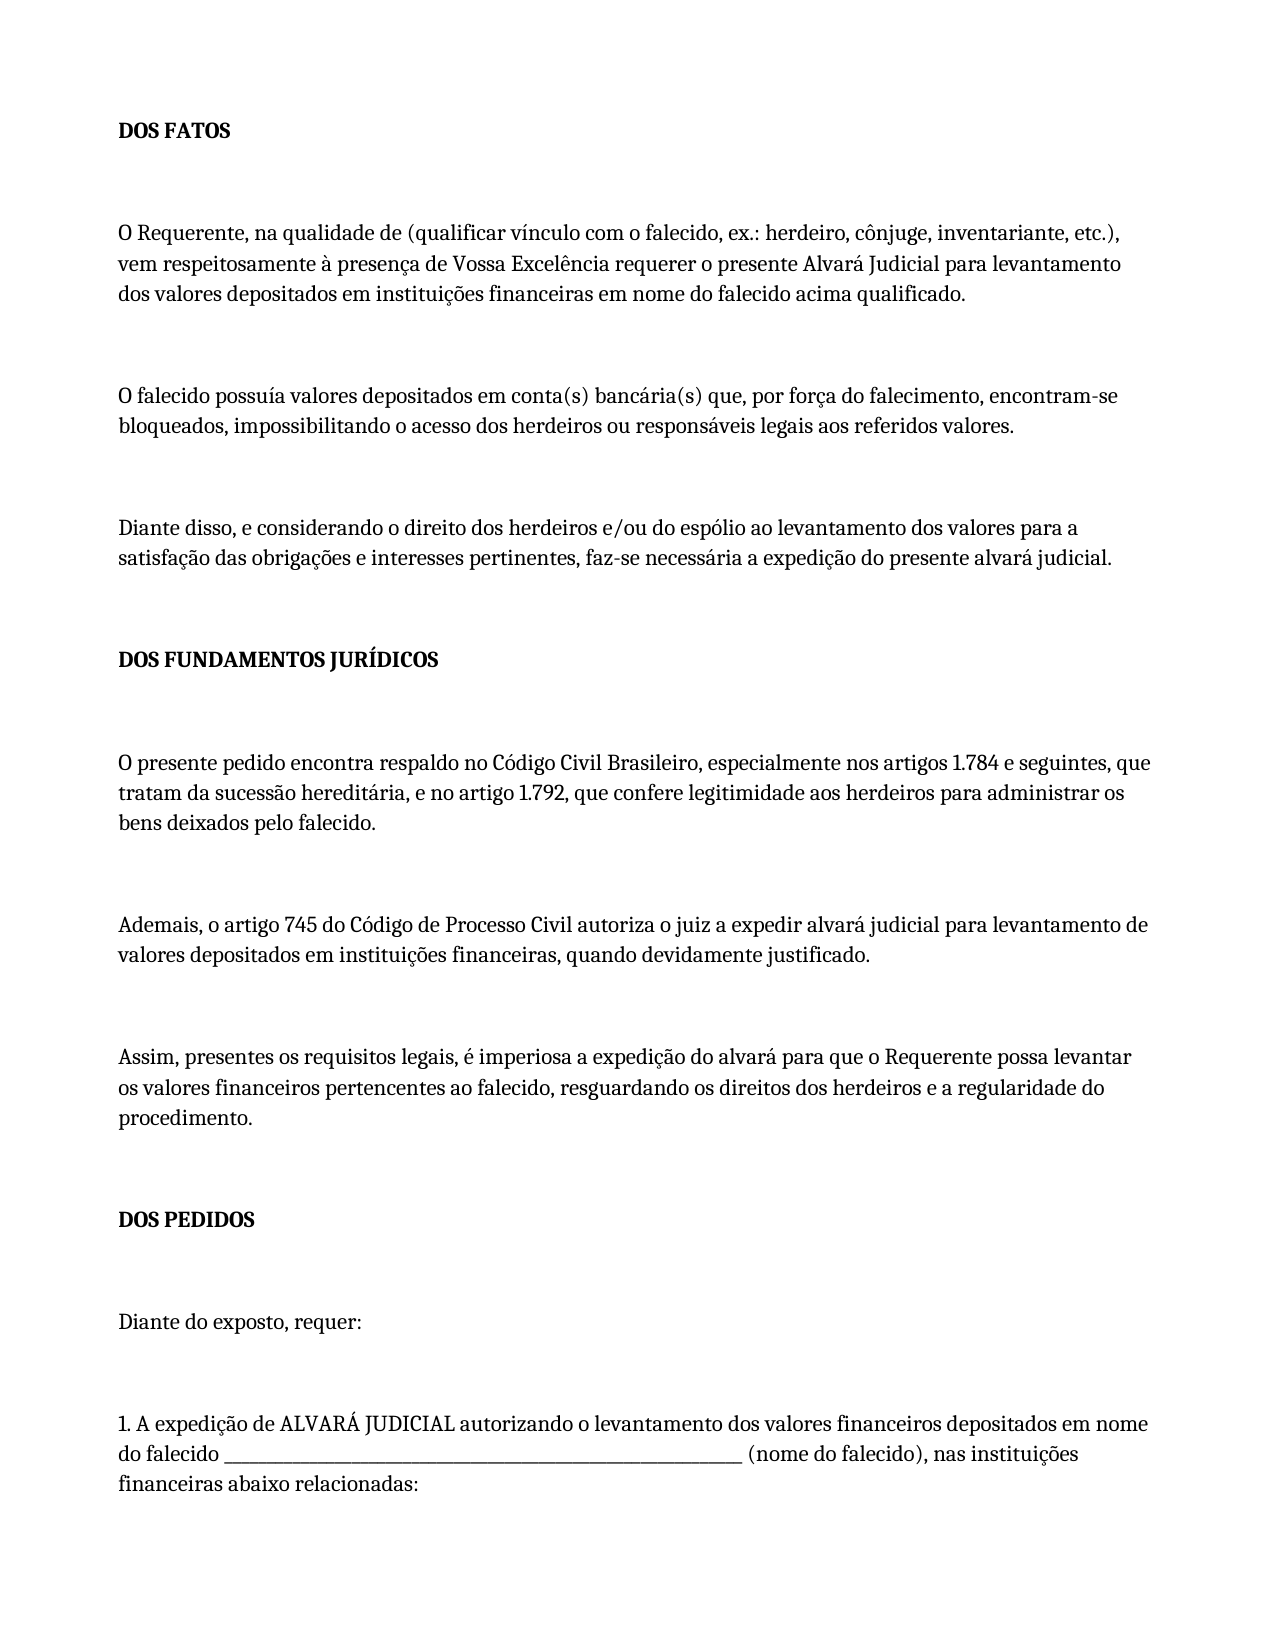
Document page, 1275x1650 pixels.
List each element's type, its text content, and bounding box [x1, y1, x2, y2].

text O presente pedido encontra respaldo no Código Civil Brasileiro, especialmente nos artigos 1.784 e seguintes, que tratam da sucessão hereditária, e no artigo 1.792, que confere legitimidade aos herdeiros para administrar os bens deixados pelo falecido. [118, 749, 1157, 836]
text Ademais, o artigo 745 do Código de Processo Civil autoriza o juiz a expedir alvará judicial para levantamento de valores depositados em instituições financeiras, quando devidamente justificado. [118, 912, 1157, 968]
text Assim, presentes os requisitos legais, é imperiosa a expedição do alvará para que o Requerente possa levantar os valores financeiros pertencentes ao falecido, resguardando os direitos dos herdeiros e a regularidade do procedimento. [118, 1044, 1157, 1131]
text 1. A expedição de ALVARÁ JUDICIAL autorizando o levantamento dos valores financeiros depositados em nome do falecido _____________________________________________________________ (nome do falecido), nas instituições financeiras abaixo relacionadas: [118, 1411, 1157, 1498]
text Diante disso, e considerando o direito dos herdeiros e/ou do espólio ao levantamento dos valores para a satisfação das obrigações e interesses pertinentes, faz-se necessária a expedição do presente alvará judicial. [118, 515, 1157, 572]
text DOS PEDIDOS [118, 1207, 1157, 1233]
text O falecido possuía valores depositados em conta(s) bancária(s) que, por força do falecimento, encontram-se bloqueados, impossibilitando o acesso dos herdeiros ou responsáveis legais aos referidos valores. [118, 383, 1157, 439]
text DOS FUNDAMENTOS JURÍDICOS [118, 647, 1157, 674]
text O Requerente, na qualidade de (qualificar vínculo com o falecido, ex.: herdeiro, cônjuge, inventariante, etc.), vem respeitosamente à presença de Vossa Excelência requerer o presente Alvará Judicial para levantamento dos valores depositados em instituições financeiras em nome do falecido acima qualificado. [118, 220, 1157, 307]
text DOS FATOS [118, 118, 1157, 144]
text Diante do exposto, requer: [118, 1309, 1157, 1335]
